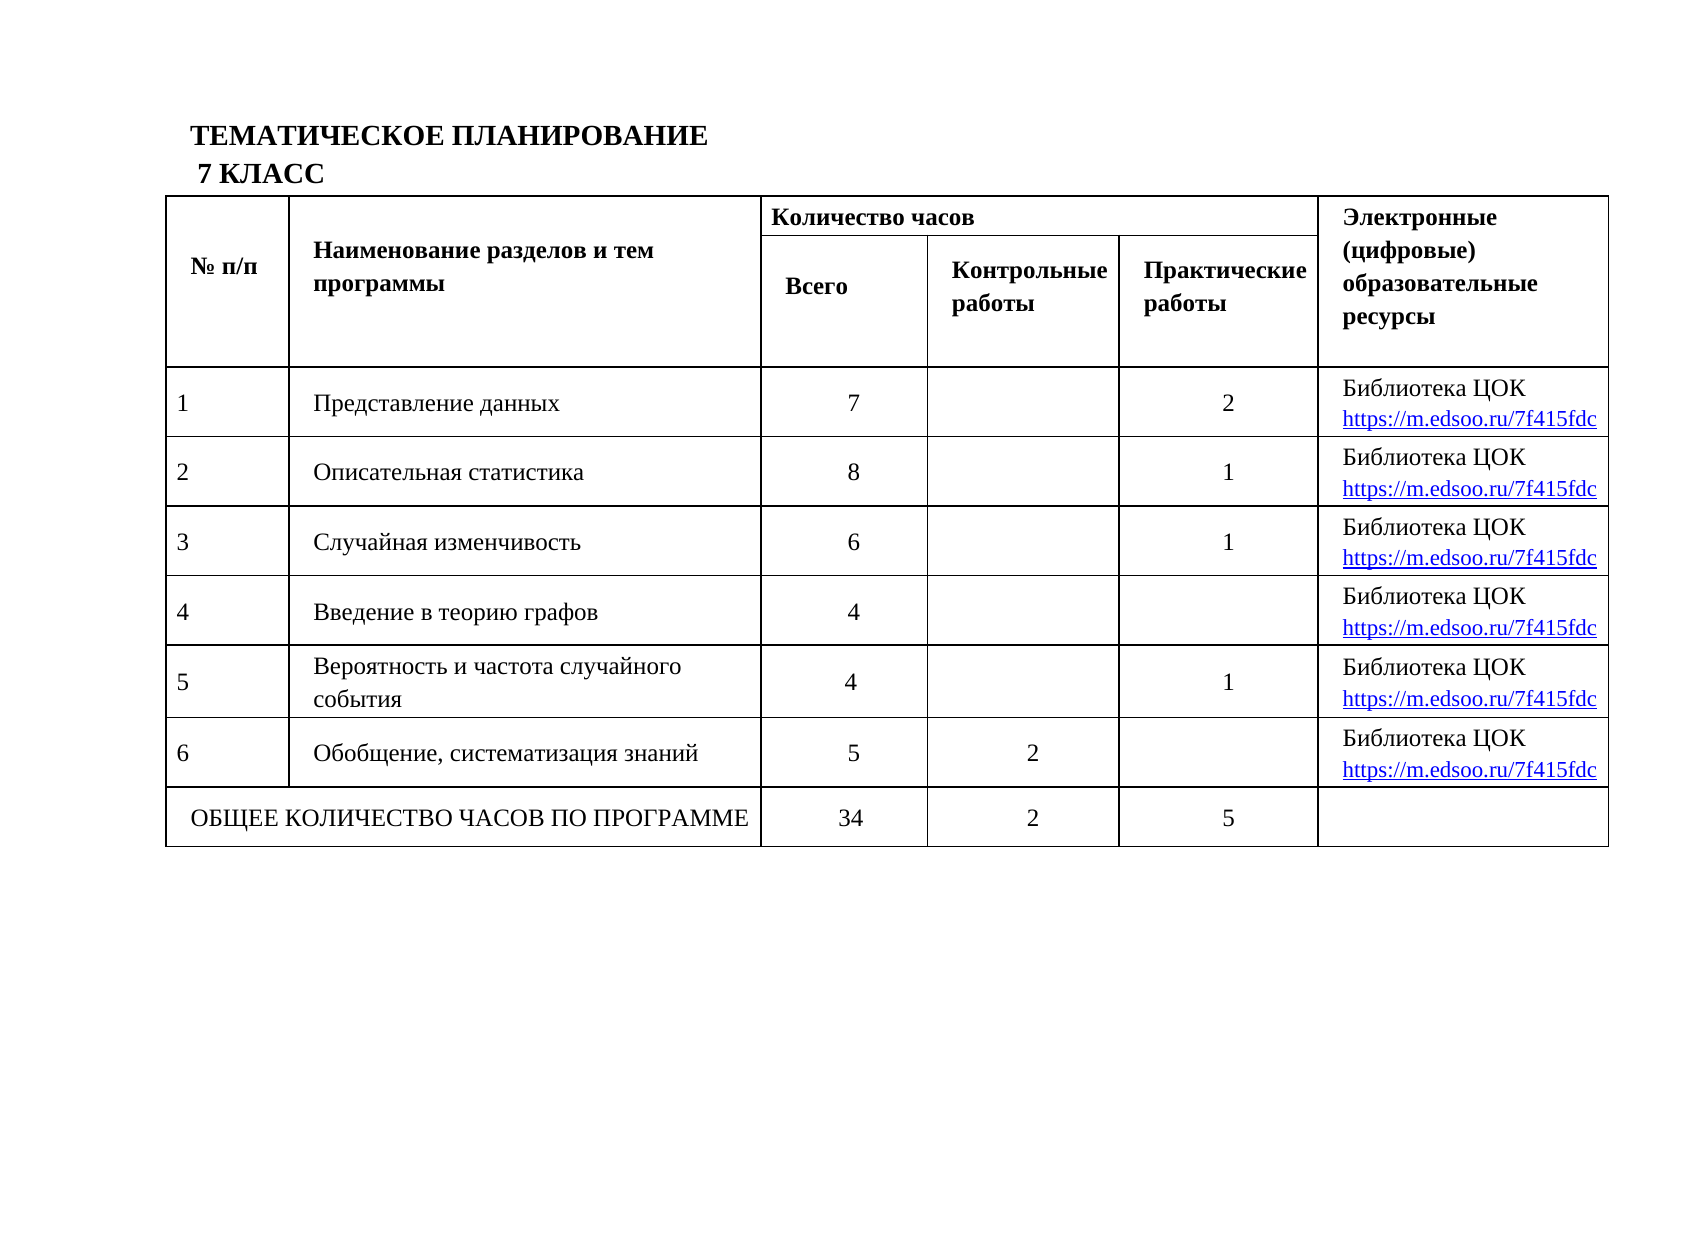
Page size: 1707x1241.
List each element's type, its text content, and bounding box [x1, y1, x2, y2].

table_cell Обобщение, систематизация знаний [290, 718, 760, 786]
table_cell Контрольные работы [928, 236, 1118, 366]
table_cell Описательная статистика [290, 437, 760, 505]
table_cell [1120, 718, 1317, 786]
table_cell Библиотека ЦОК https://m.edsoo.ru/7f415fdc [1319, 368, 1608, 436]
table_cell Библиотека ЦОК https://m.edsoo.ru/7f415fdc [1319, 507, 1608, 575]
table_cell 2 [928, 718, 1118, 786]
table_cell 2 [928, 788, 1118, 846]
table_header Наименование разделов и тем программы [290, 197, 760, 366]
table_cell Вероятность и частота случайного события [290, 646, 760, 717]
table_cell 1 [1120, 437, 1317, 505]
table_cell 3 [167, 507, 288, 575]
table_cell [928, 576, 1118, 644]
text 7 КЛАСС [190, 157, 1618, 190]
table_cell 4 [167, 576, 288, 644]
table_cell ОБЩЕЕ КОЛИЧЕСТВО ЧАСОВ ПО ПРОГРАММЕ [167, 788, 760, 846]
table_header № п/п [167, 197, 288, 366]
text ТЕМАТИЧЕСКОЕ ПЛАНИРОВАНИЕ [190, 118, 1618, 152]
table_cell 7 [762, 368, 927, 436]
table_cell Библиотека ЦОК https://m.edsoo.ru/7f415fdc [1319, 437, 1608, 505]
table_cell 5 [167, 646, 288, 717]
table_cell [1319, 788, 1608, 846]
table_cell [928, 368, 1118, 436]
table_cell Библиотека ЦОК https://m.edsoo.ru/7f415fdc [1319, 646, 1608, 717]
table_cell 1 [1120, 646, 1317, 717]
table_cell 1 [167, 368, 288, 436]
table_cell 8 [762, 437, 927, 505]
table_cell 2 [167, 437, 288, 505]
table_cell 2 [1120, 368, 1317, 436]
table_cell 6 [762, 507, 927, 575]
table_cell Представление данных [290, 368, 760, 436]
table_cell [928, 437, 1118, 505]
table_cell 1 [1120, 507, 1317, 575]
table_cell Библиотека ЦОК https://m.edsoo.ru/7f415fdc [1319, 576, 1608, 644]
table_header Электронные (цифровые) образовательные ресурсы [1319, 197, 1608, 366]
table_header Количество часов [762, 197, 1317, 234]
table_cell [928, 507, 1118, 575]
table_cell 5 [1120, 788, 1317, 846]
table_cell 34 [762, 788, 927, 846]
table_cell Введение в теорию графов [290, 576, 760, 644]
table_cell Всего [762, 236, 927, 366]
table_cell 4 [762, 646, 927, 717]
table_cell Случайная изменчивость [290, 507, 760, 575]
table_cell [1120, 576, 1317, 644]
table_cell [928, 646, 1118, 717]
table_cell Библиотека ЦОК https://m.edsoo.ru/7f415fdc [1319, 718, 1608, 786]
table_cell 6 [167, 718, 288, 786]
table_cell 4 [762, 576, 927, 644]
table_cell 5 [762, 718, 927, 786]
table_cell Практические работы [1120, 236, 1317, 366]
